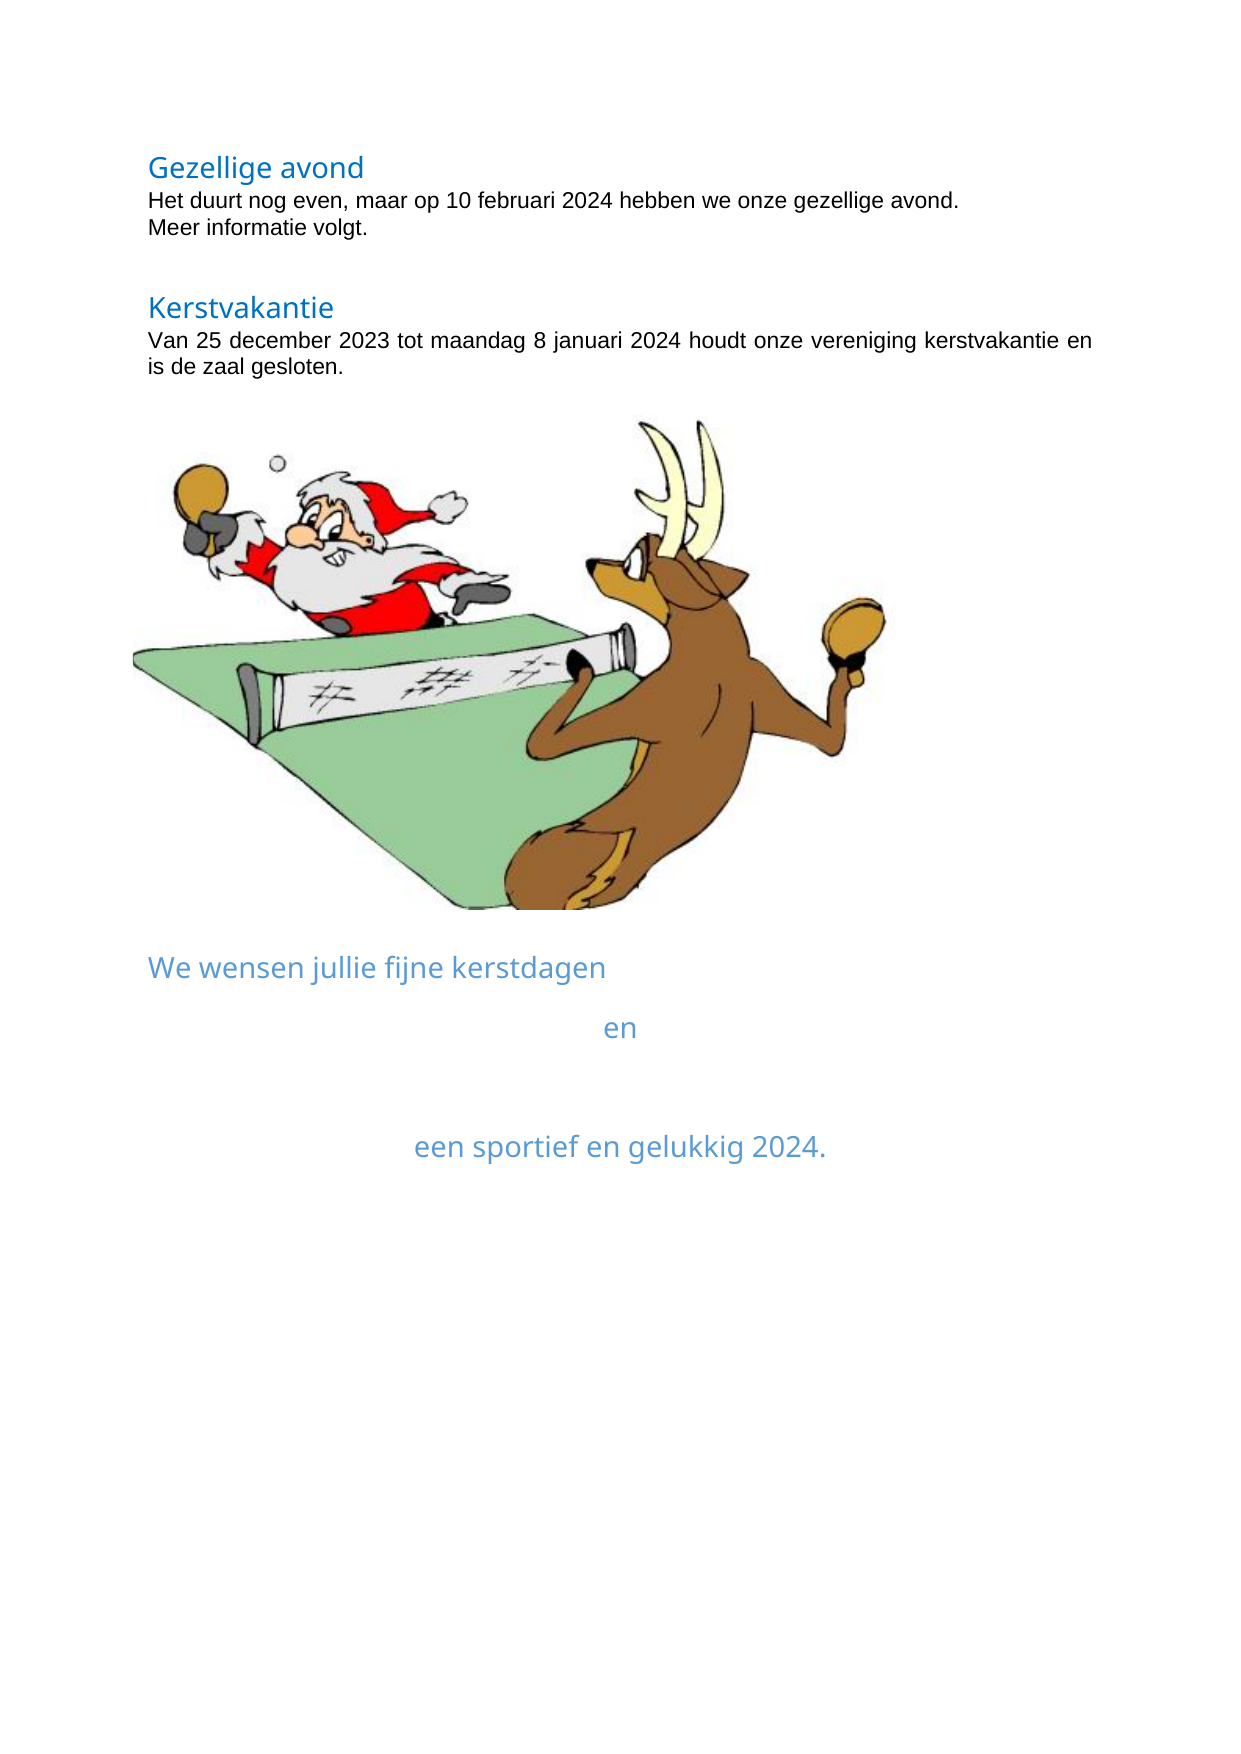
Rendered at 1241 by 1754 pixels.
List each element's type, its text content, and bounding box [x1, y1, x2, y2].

text We wensen jullie fijne kerstdagen [148, 948, 1093, 987]
text en [148, 1007, 1093, 1047]
text Het duurt nog even, maar op 10 februari 2024 hebben we onze gezellige avond. [148, 187, 1093, 214]
text Meer informatie volgt. [148, 214, 1093, 240]
text Van 25 december 2023 tot maandag 8 januari 2024 houdt onze vereniging kerstvakantie en is de zaal gesloten. [148, 327, 1093, 379]
text een sportief en gelukkig 2024. [148, 1126, 1093, 1166]
picture [132, 403, 899, 910]
text Kerstvakantie [148, 287, 1093, 327]
text Gezellige avond [148, 148, 1093, 187]
